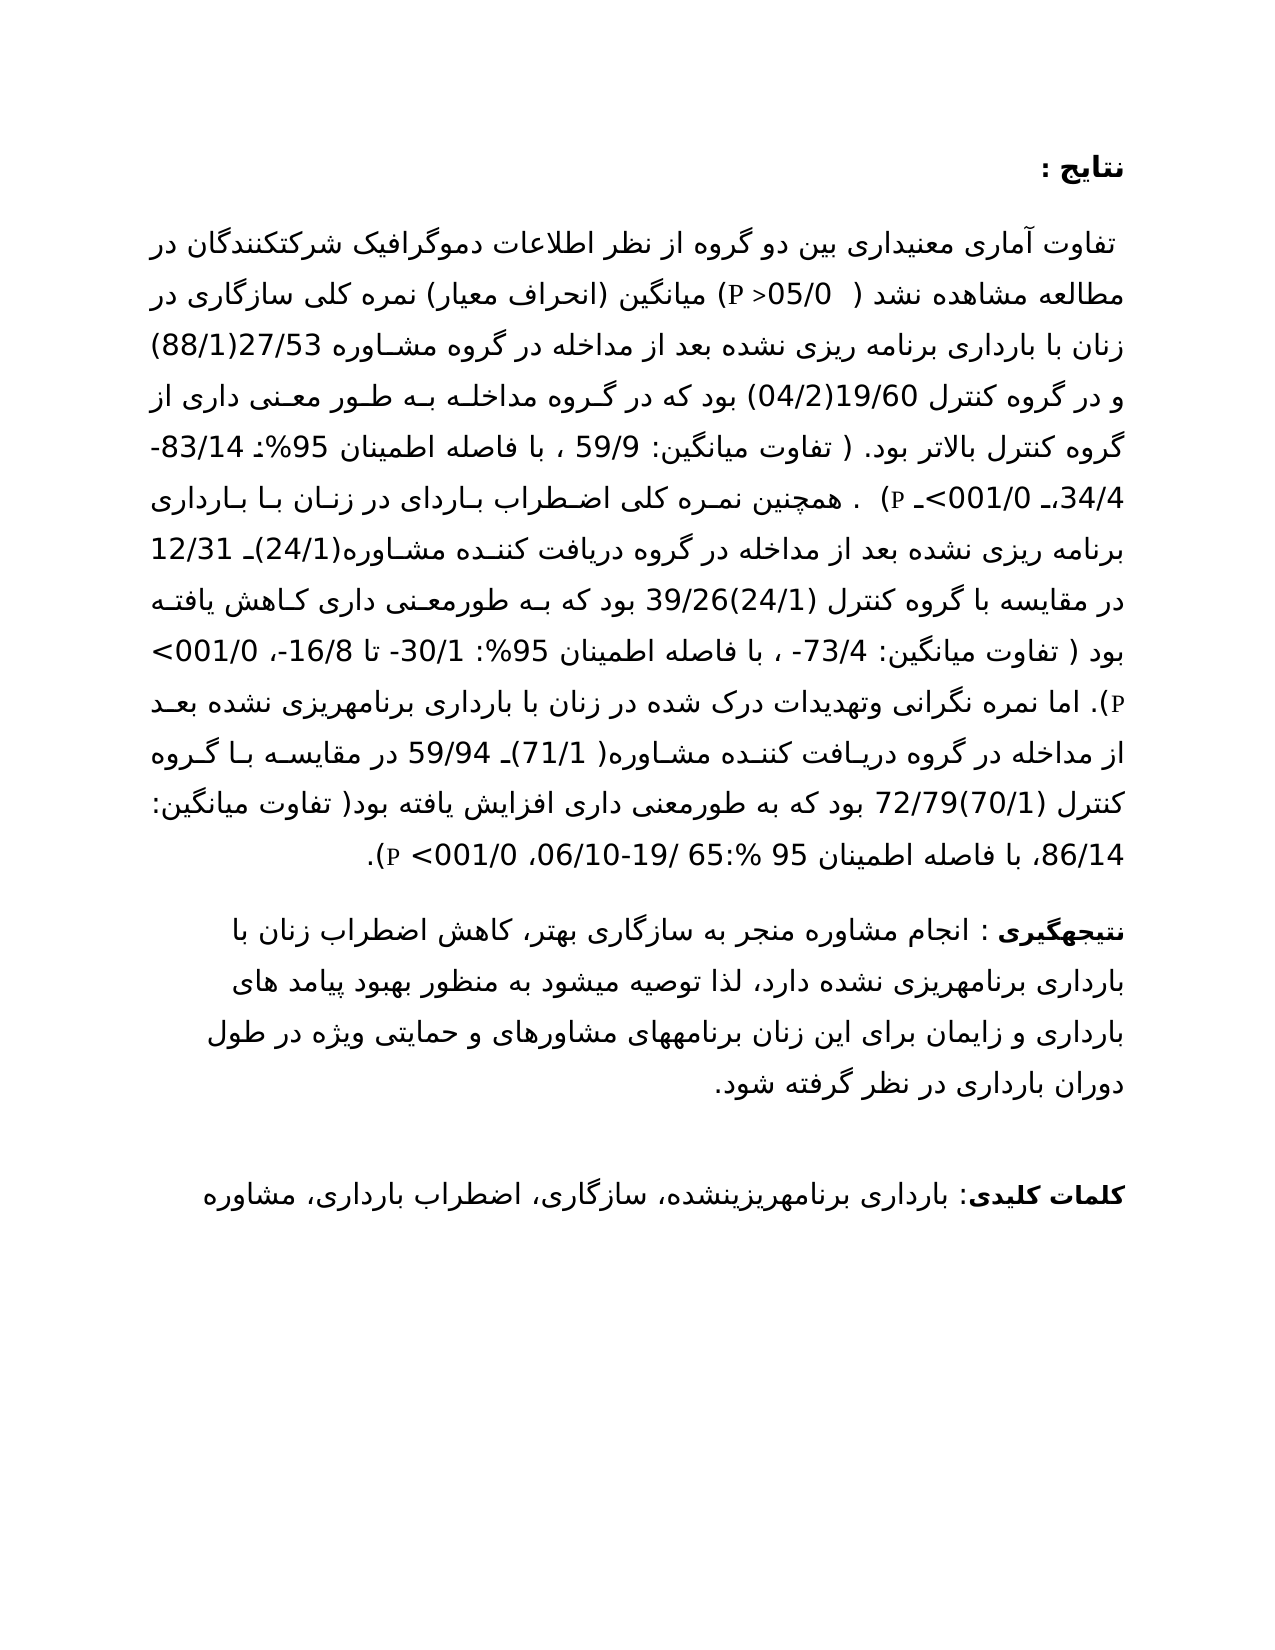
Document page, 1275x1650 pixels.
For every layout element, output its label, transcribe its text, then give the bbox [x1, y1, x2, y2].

text نتیجهگیری : انجام مشاوره منجر به سازگاری بهتر، کاهش اضطراب زنان با بارداری برنامهریزی نشده دارد، لذا توصیه میشود به منظور بهبود پیامد های بارداری و زایمان برای این زنان برنامههای مشاورهای و حمایتی ویژه در طول دوران بارداری در نظر گرفته شود. [150, 914, 1125, 1101]
text نتایج : [150, 150, 1125, 184]
text کلمات کلیدی: بارداری برنامهریزینشده، سازگاری، اضطراب بارداری، مشاوره [150, 1177, 1125, 1211]
text تفاوت آماری معنیداری بین دو گروه از نظر اطلاعات دموگرافیک شرکتکنندگان در مطالعه مشاهده نشد ( 05/0< P) میانگین (انحراف معیار) نمره کلی سازگاری در زنان با بارداری برنامه ریزی نشده بعد از مداخله در گروه مشاوره 27/53(88/1) و در گروه کنترل 19/60(04/2) بود که در گروه مداخله به طور معنی داری از گروه کنترل بالاتر بود. ( تفاوت میانگین: 59/9 ، با فاصله اطمینان 95%: 83/14-34/4، 001/0> P) . همچنین نمره کلی اضطراب باردای در زنان با بارداری برنامه ریزی نشده بعد از مداخله در گروه دریافت کننده مشاوره(24/1) 12/31 در مقایسه با گروه کنترل (24/1)39/26 بود که به طورمعنی داری کاهش یافته بود ( تفاوت میانگین: 73/4- ، با فاصله اطمینان 95%: 30/1- تا 16/8-، 001/0> P). اما نمره نگرانی وتهدیدات درک شده در زنان با بارداری برنامهریزی نشده بعد از مداخله در گروه دریافت کننده مشاوره( 71/1) 59/94 در مقایسه با گروه کنترل (70/1)72/79 بود که به طورمعنی داری افزایش یافته بود( تفاوت میانگین: 86/14، با فاصله اطمینان 95 %:65 /19-06/10، 001/0> P). [150, 226, 1125, 872]
